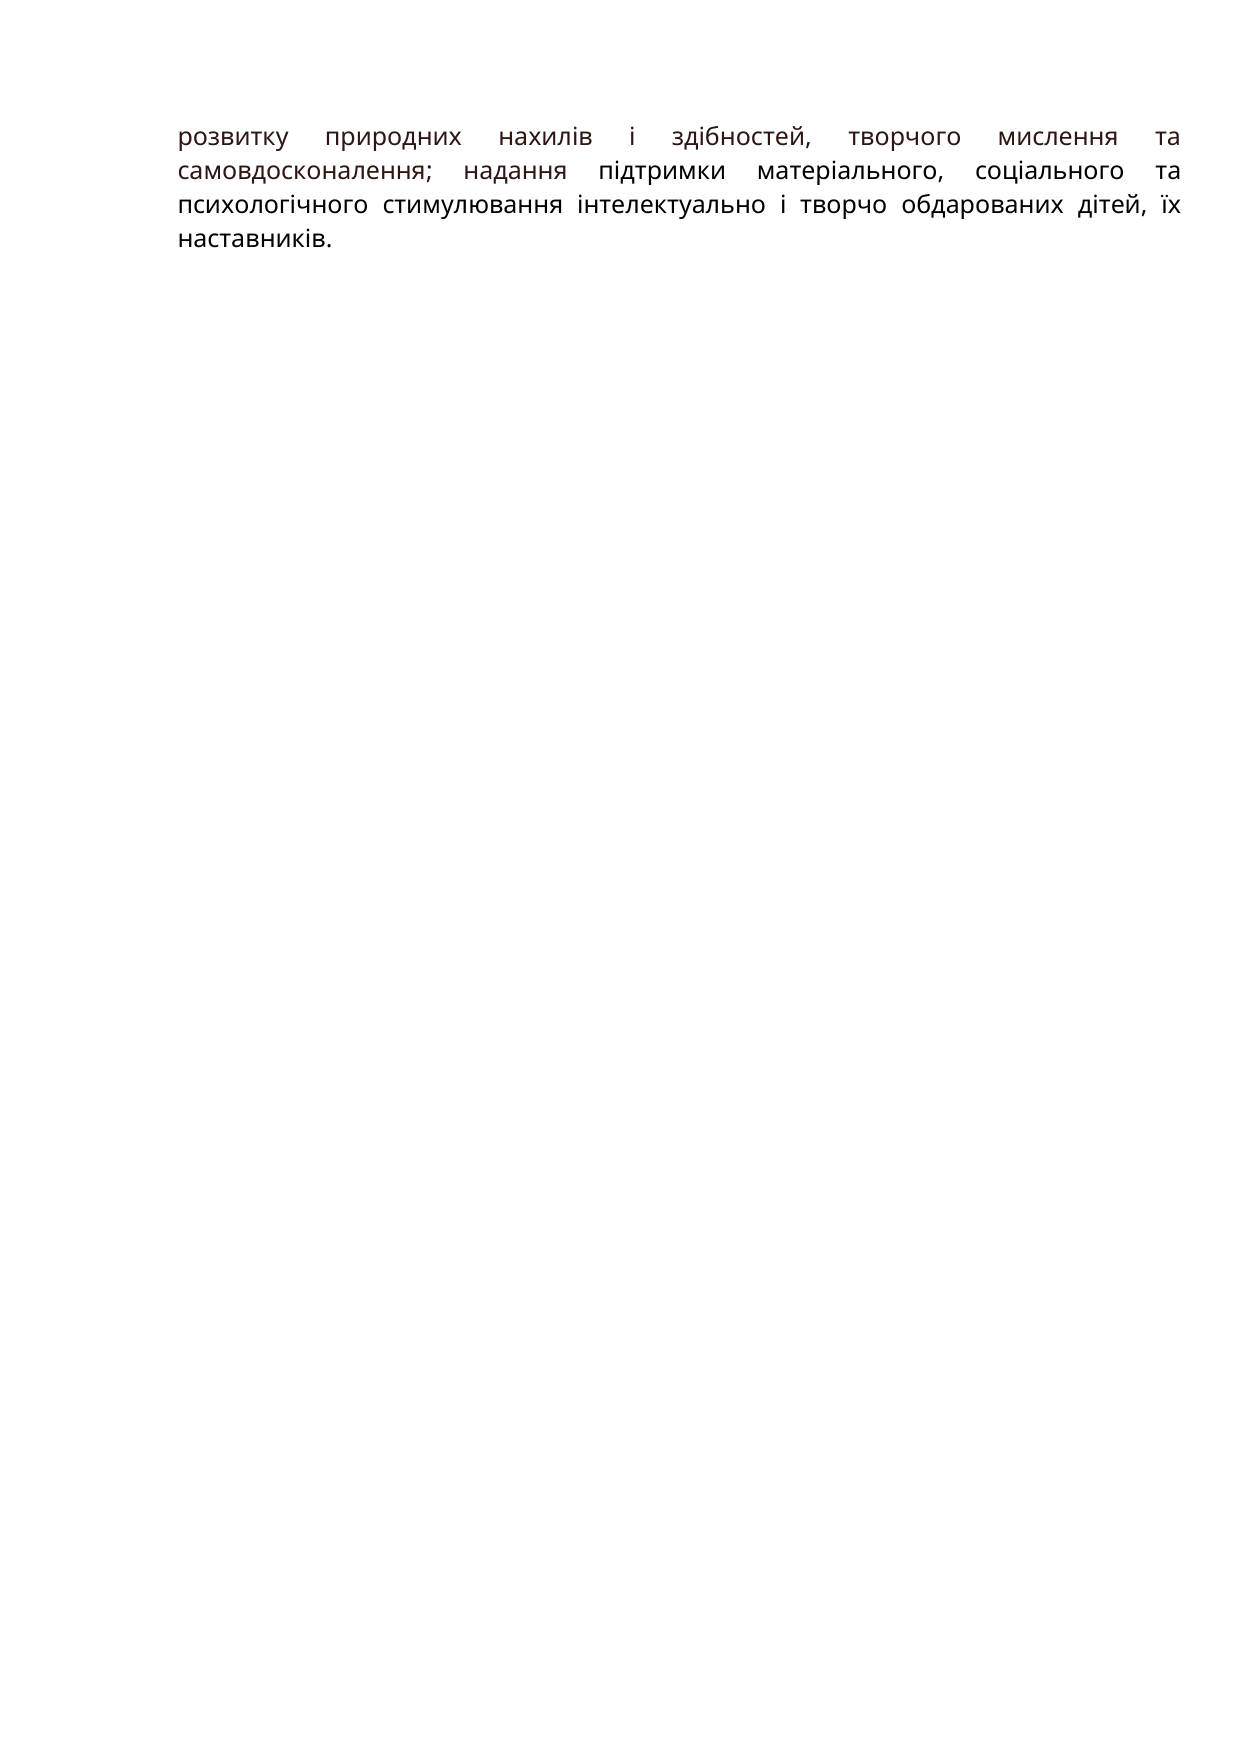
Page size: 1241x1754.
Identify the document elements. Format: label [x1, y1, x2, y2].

text [177, 118, 1181, 254]
